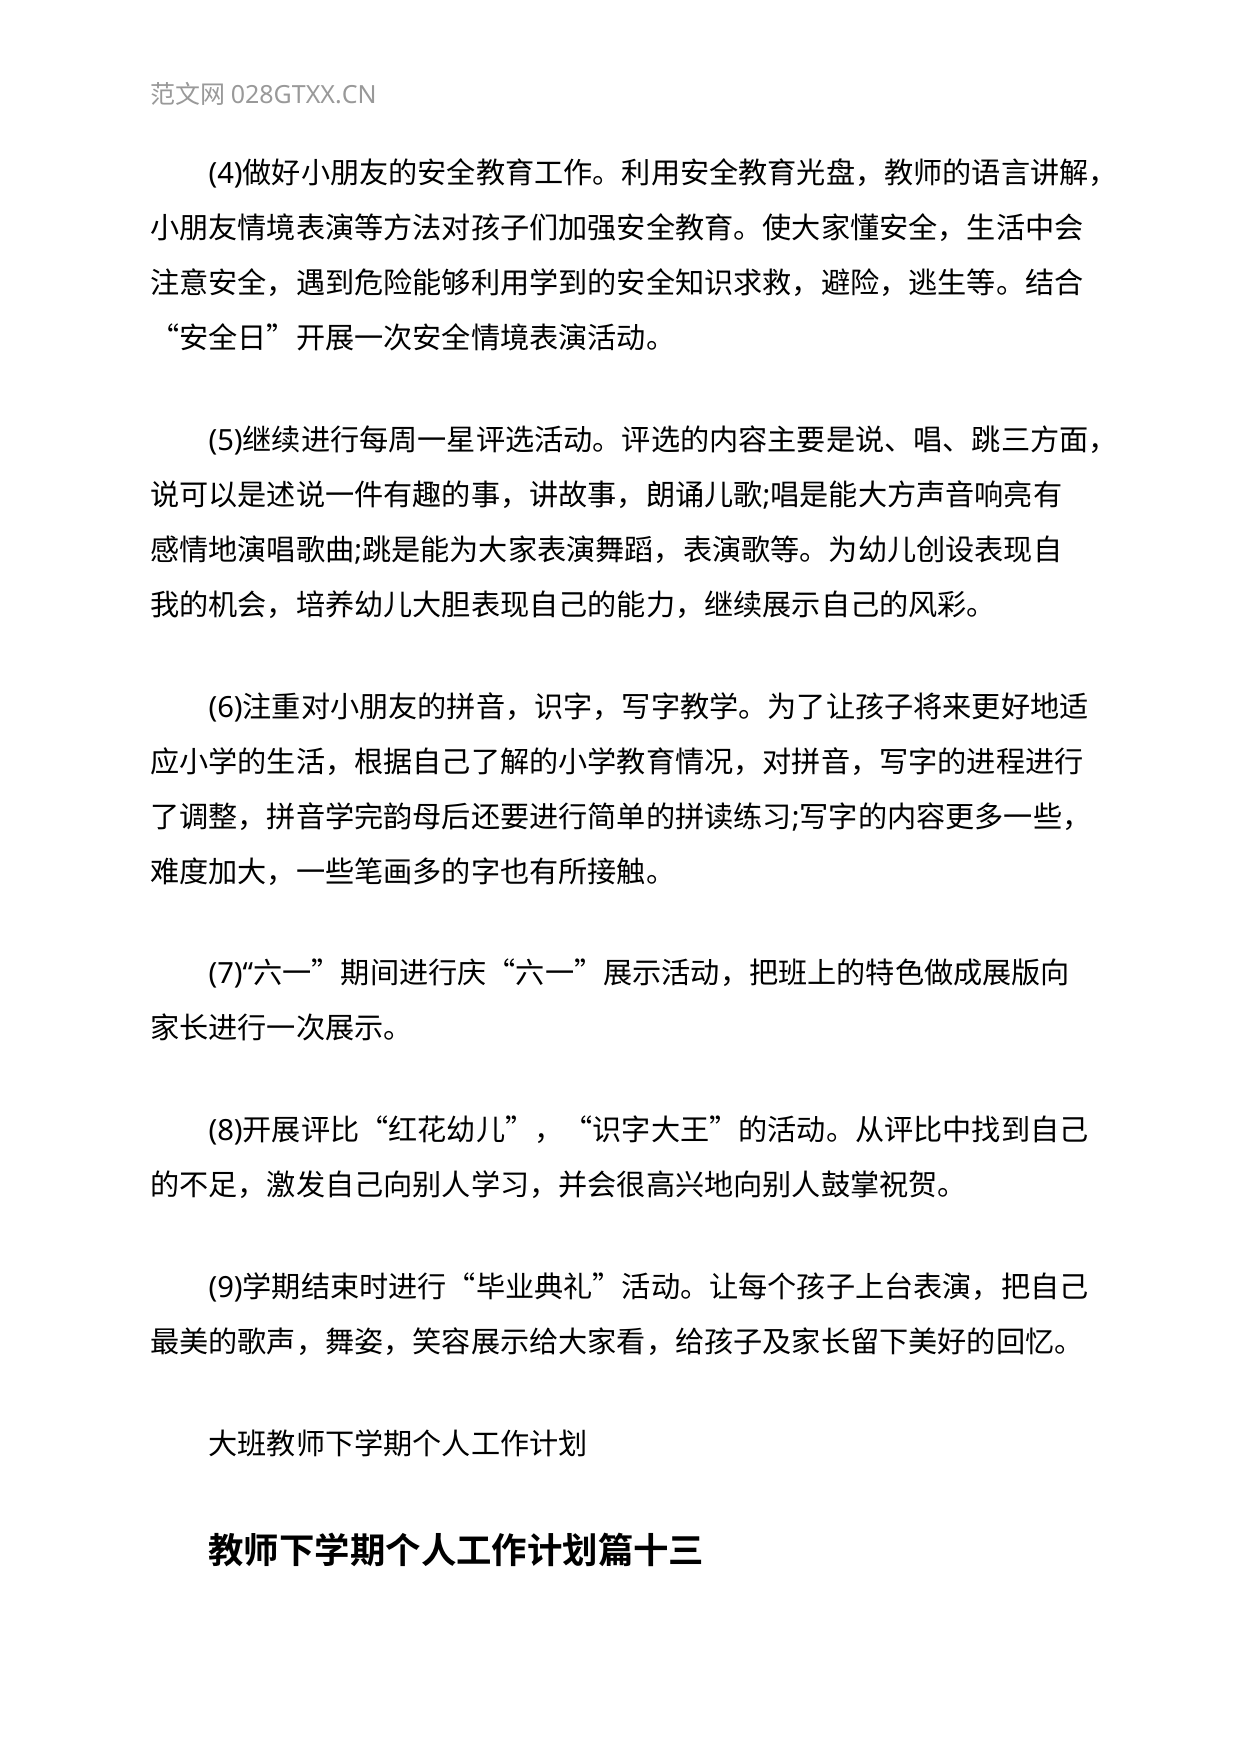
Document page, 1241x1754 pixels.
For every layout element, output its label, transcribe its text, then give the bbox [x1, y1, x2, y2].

text 大班教师下学期个人工作计划 [150, 1420, 1090, 1463]
text (4)做好小朋友的安全教育工作。利用安全教育光盘，教师的语言讲解，小朋友情境表演等方法对孩子们加强安全教育。使大家懂安全，生活中会注意安全，遇到危险能够利用学到的安全知识求救，避险，逃生等。结合“安全日”开展一次安全情境表演活动。 [150, 150, 1090, 357]
text (7)“六一”期间进行庆“六一”展示活动，把班上的特色做成展版向家长进行一次展示。 [150, 950, 1090, 1047]
text (6)注重对小朋友的拼音，识字，写字教学。为了让孩子将来更好地适应小学的生活，根据自己了解的小学教育情况，对拼音，写字的进程进行了调整，拼音学完韵母后还要进行简单的拼读练习;写字的内容更多一些，难度加大，一些笔画多的字也有所接触。 [150, 683, 1090, 891]
text (9)学期结束时进行“毕业典礼”活动。让每个孩子上台表演，把自己最美的歌声，舞姿，笑容展示给大家看，给孩子及家长留下美好的回忆。 [150, 1263, 1090, 1361]
text (8)开展评比“红花幼儿”，“识字大王”的活动。从评比中找到自己的不足，激发自己向别人学习，并会很高兴地向别人鼓掌祝贺。 [150, 1107, 1090, 1204]
text (5)继续进行每周一星评选活动。评选的内容主要是说、唱、跳三方面，说可以是述说一件有趣的事，讲故事，朗诵儿歌;唱是能大方声音响亮有感情地演唱歌曲;跳是能为大家表演舞蹈，表演歌等。为幼儿创设表现自我的机会，培养幼儿大胆表现自己的能力，继续展示自己的风彩。 [150, 417, 1090, 624]
text 教师下学期个人工作计划篇十三 [150, 1522, 1090, 1573]
